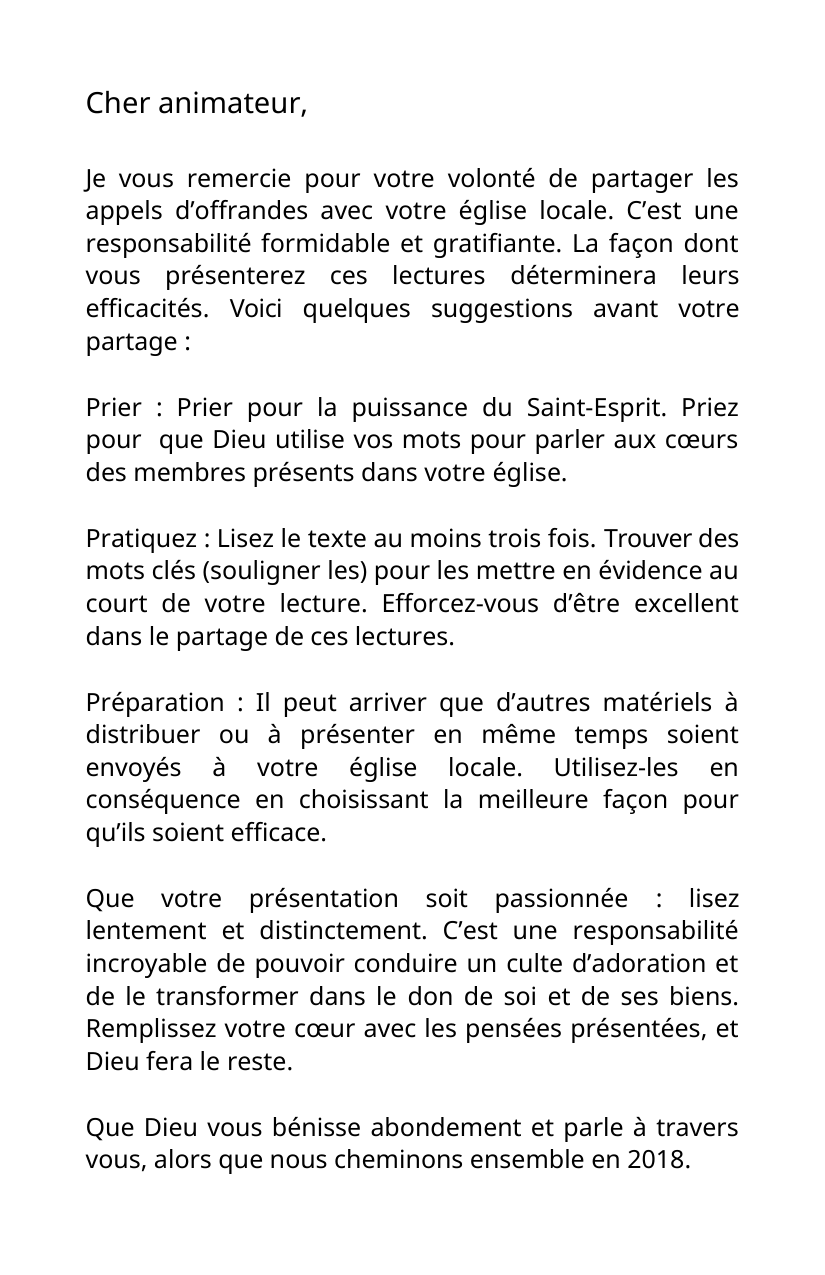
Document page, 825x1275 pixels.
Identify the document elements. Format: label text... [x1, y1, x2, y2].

text Cher animateur, [85, 83, 750, 122]
text Prier : Prier pour la puissance du Saint-Esprit. Priez pour que Dieu utilise vos mots pour parler aux cœurs des membres présents dans votre église. [85, 390, 739, 488]
text Pratiquez : Lisez le texte au moins trois fois. Trouver des mots clés (souligner les) pour les mettre en évidence au court de votre lecture. Efforcez-vous d’être excellent dans le partage de ces lectures. [85, 521, 739, 652]
text Préparation : Il peut arriver que d’autres matériels à distribuer ou à présenter en même temps soient envoyés à votre église locale. Utilisez-les en conséquence en choisissant la meilleure façon pour qu’ils soient efficace. [85, 685, 739, 849]
text Je vous remercie pour votre volonté de partager les appels d’offrandes avec votre église locale. C’est une responsabilité formidable et gratifiante. La façon dont vous présenterez ces lectures déterminera leurs efficacités. Voici quelques suggestions avant votre partage : [85, 161, 739, 357]
text Que votre présentation soit passionnée : lisez lentement et distinctement. C’est une responsabilité incroyable de pouvoir conduire un culte d’adoration et de le transformer dans le don de soi et de ses biens. Remplissez votre cœur avec les pensées présentées, et Dieu fera le reste. [85, 882, 739, 1078]
text Que Dieu vous bénisse abondement et parle à travers vous, alors que nous cheminons ensemble en 2018. [85, 1111, 739, 1176]
